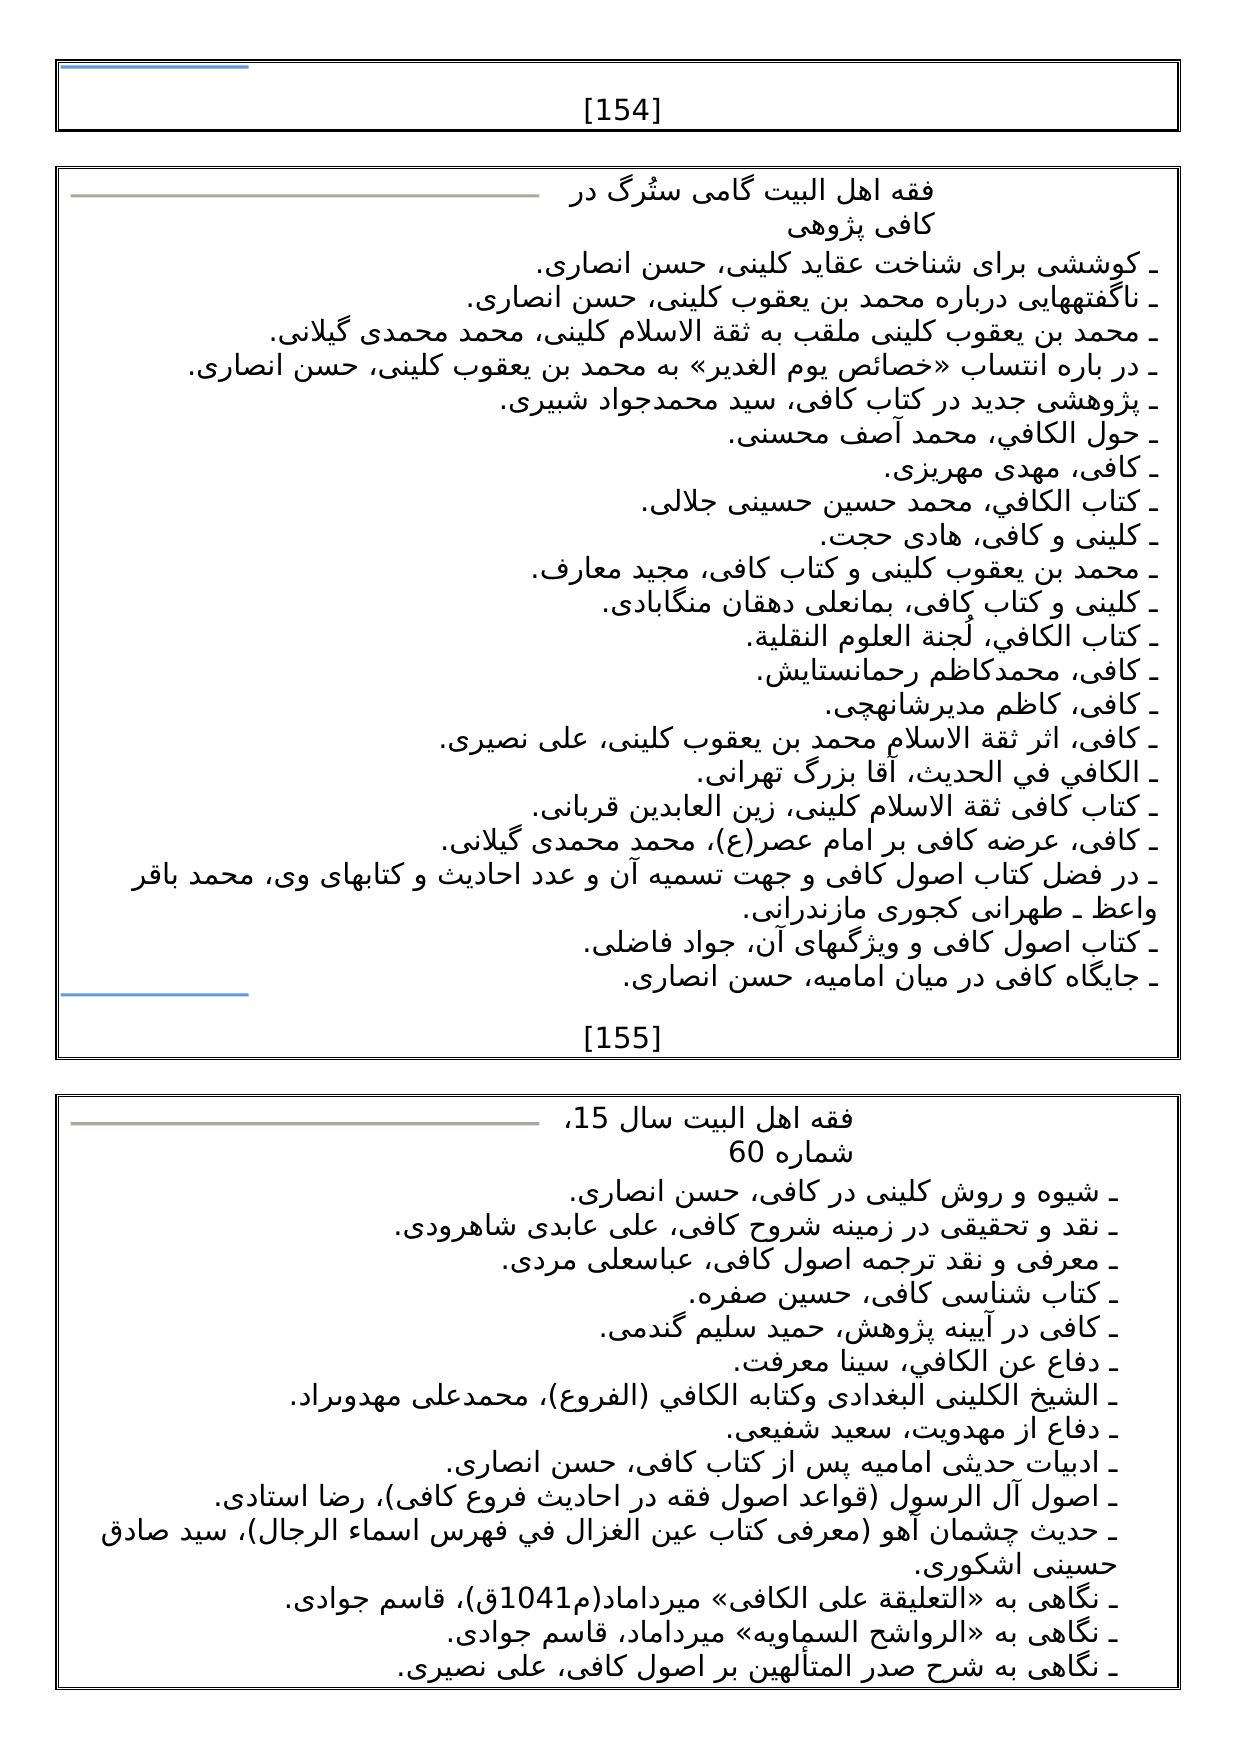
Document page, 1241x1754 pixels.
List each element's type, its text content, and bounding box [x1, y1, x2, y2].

table_header [156] [59, 1097, 1177, 1687]
table_header [154] [59, 63, 1177, 129]
table_header [155] [59, 169, 1177, 1057]
